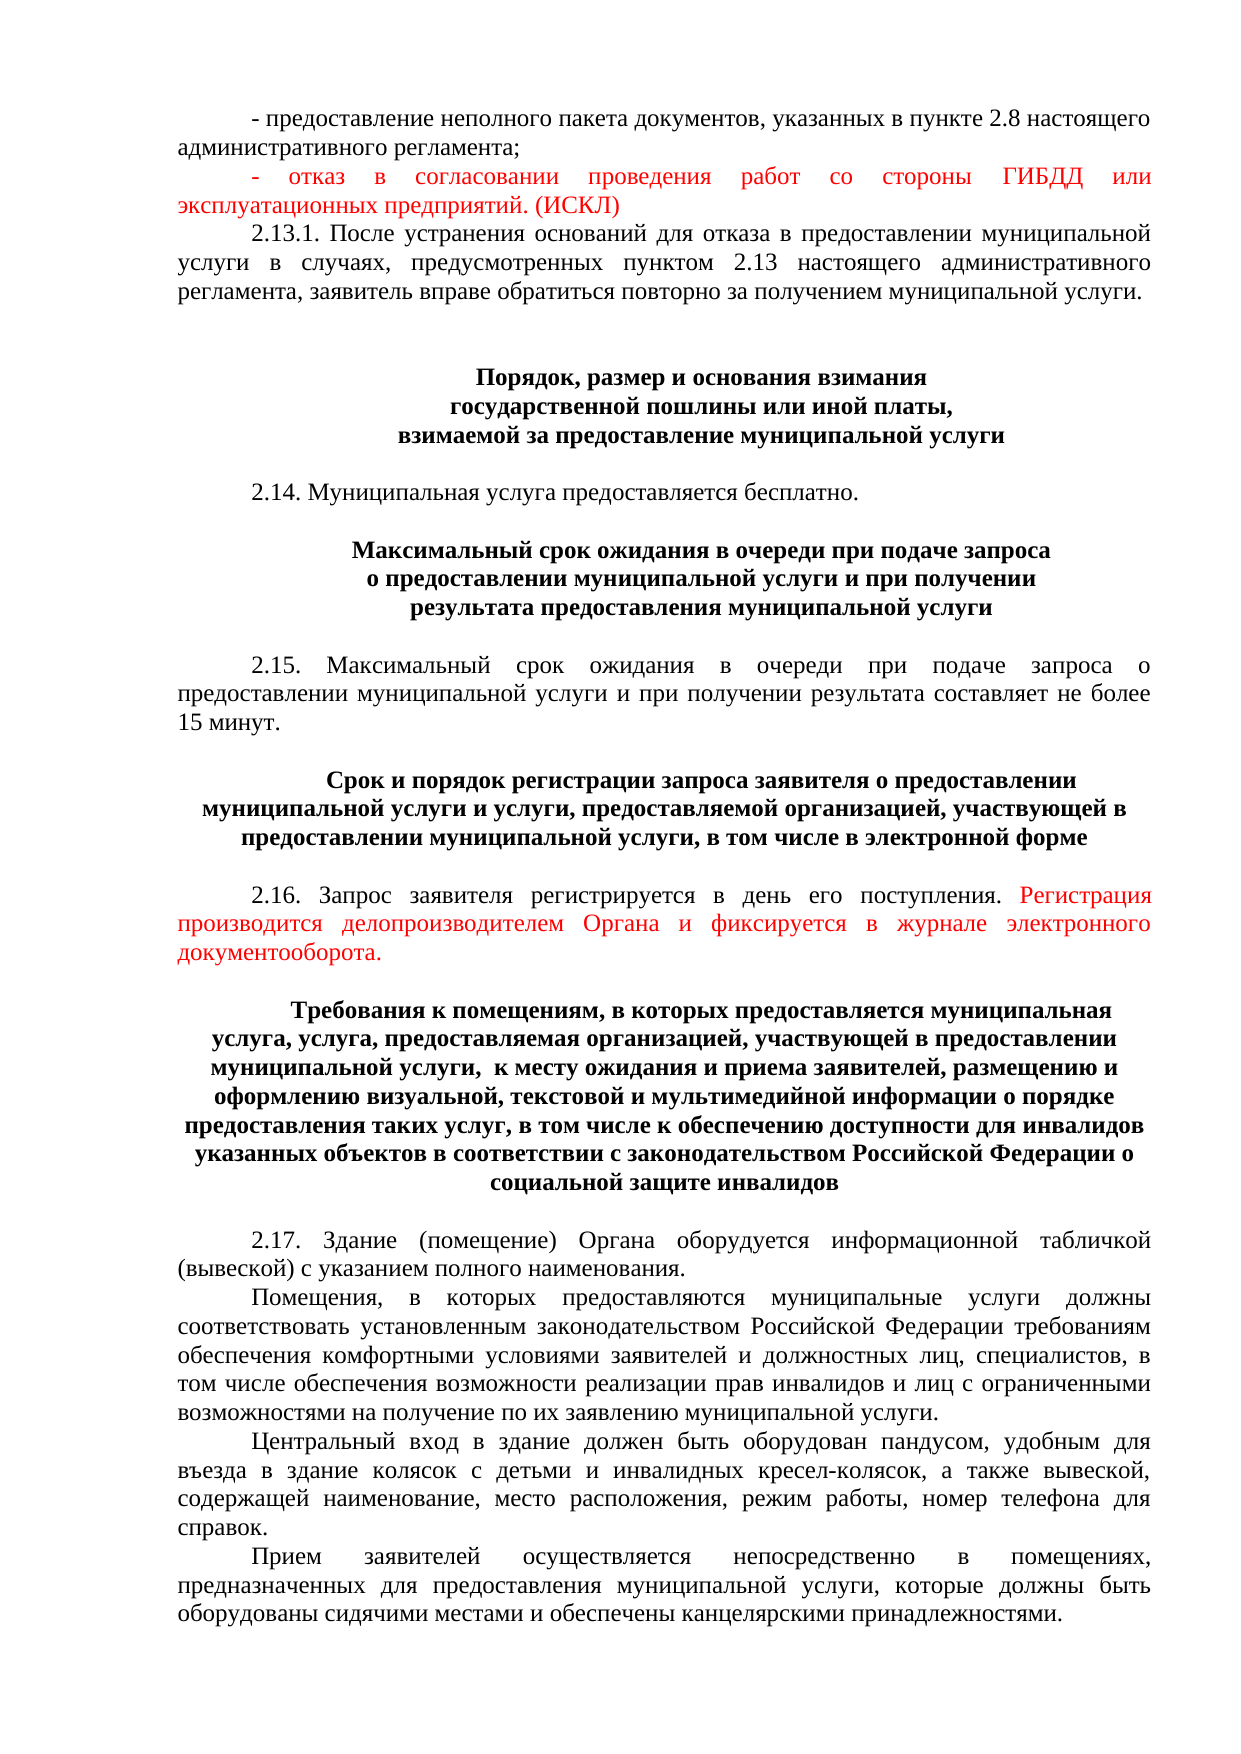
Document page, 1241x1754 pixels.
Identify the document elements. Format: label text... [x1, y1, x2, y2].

text результата предоставления муниципальной услуги [177, 592, 1152, 621]
text Помещения, в которых предоставляются муниципальные услуги должны соответствовать установленным законодательством Российской Федерации требованиям обеспечения комфортными условиями заявителей и должностных лиц, специалистов, в том числе обеспечения возможности реализации прав инвалидов и лиц с ограниченными возможностями на получение по их заявлению муниципальной услуги. [177, 1282, 1152, 1426]
text - отказ в согласовании проведения работ со стороны ГИБДД или эксплуатационных предприятий. (ИСКЛ) [177, 161, 1152, 218]
text 2.17. Здание (помещение) Органа оборудуется информационной табличкой (вывеской) с указанием полного наименования. [177, 1225, 1152, 1282]
text государственной пошлины или иной платы, [177, 391, 1152, 420]
text взимаемой за предоставление муниципальной услуги [177, 420, 1152, 448]
text Порядок, размер и основания взимания [177, 362, 1152, 391]
text о предоставлении муниципальной услуги и при получении [177, 563, 1152, 592]
text Центральный вход в здание должен быть оборудован пандусом, удобным для въезда в здание колясок с детьми и инвалидных кресел-колясок, а также вывеской, содержащей наименование, место расположения, режим работы, номер телефона для справок. [177, 1426, 1152, 1541]
text 2.13.1. После устранения оснований для отказа в предоставлении муниципальной услуги в случаях, предусмотренных пунктом 2.13 настоящего административного регламента, заявитель вправе обратиться повторно за получением муниципальной услуги. [177, 218, 1152, 305]
text 2.16. Запрос заявителя регистрируется в день его поступления. Регистрация производится делопроизводителем Органа и фиксируется в журнале электронного документооборота. [177, 880, 1152, 966]
text - предоставление неполного пакета документов, указанных в пункте 2.8 настоящего административного регламента; [177, 103, 1152, 161]
text Прием заявителей осуществляется непосредственно в помещениях, предназначенных для предоставления муниципальной услуги, которые должны быть оборудованы сидячими местами и обеспечены канцелярскими принадлежностями. [177, 1541, 1152, 1627]
text Срок и порядок регистрации запроса заявителя о предоставлении муниципальной услуги и услуги, предоставляемой организацией, участвующей в предоставлении муниципальной услуги, в том числе в электронной форме [177, 765, 1152, 851]
text 2.14. Муниципальная услуга предоставляется бесплатно. [177, 477, 1152, 506]
text Требования к помещениям, в которых предоставляется муниципальная услуга, услуга, предоставляемая организацией, участвующей в предоставлении муниципальной услуги, к месту ожидания и приема заявителей, размещению и оформлению визуальной, текстовой и мультимедийной информации о порядке предоставления таких услуг, в том числе к обеспечению доступности для инвалидов указанных объектов в соответствии с законодательством Российской Федерации о социальной защите инвалидов [177, 995, 1152, 1196]
text Максимальный срок ожидания в очереди при подаче запроса [177, 535, 1152, 563]
text 2.15. Максимальный срок ожидания в очереди при подаче запроса о предоставлении муниципальной услуги и при получении результата составляет не более 15 минут. [177, 650, 1152, 736]
